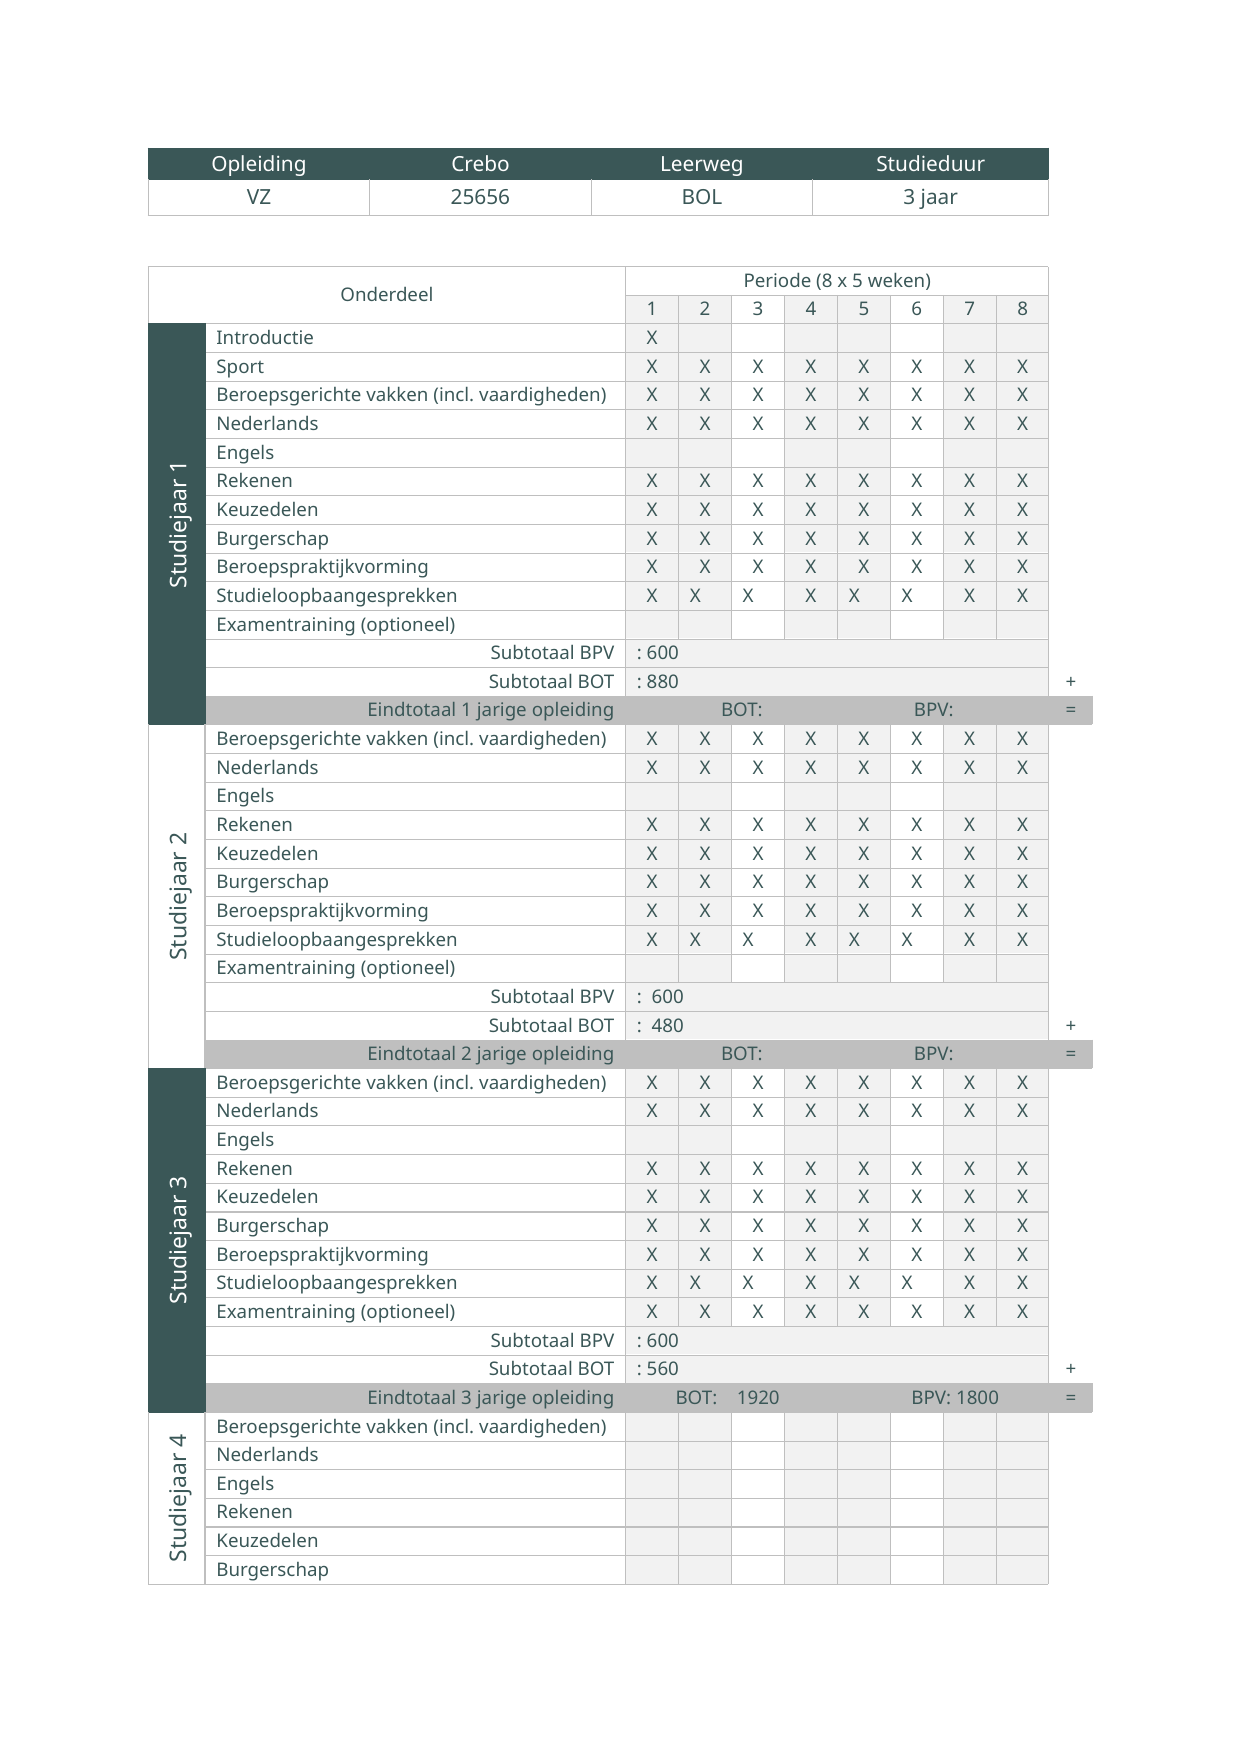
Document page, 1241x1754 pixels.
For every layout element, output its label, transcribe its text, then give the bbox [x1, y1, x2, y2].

table_cell X [838, 554, 890, 581]
table_cell X [997, 1241, 1048, 1269]
table_cell X [997, 382, 1048, 409]
table_cell [944, 955, 996, 982]
table_cell [838, 1528, 890, 1555]
table_cell [997, 783, 1048, 810]
table_cell Rekenen [206, 811, 625, 839]
table_cell [944, 1556, 996, 1584]
table_cell [891, 1528, 943, 1555]
table_cell X [997, 840, 1048, 868]
table_cell X [838, 926, 890, 953]
table_cell X [732, 496, 784, 524]
table_cell X [679, 554, 731, 581]
table_cell X [626, 582, 678, 610]
table_cell X [732, 1213, 784, 1240]
table_cell X [732, 525, 784, 552]
table_cell X [626, 554, 678, 581]
table_cell [1049, 496, 1092, 524]
table_cell X [891, 410, 943, 438]
table_cell [732, 1126, 784, 1154]
table_cell Examentraining (optioneel) [206, 611, 625, 638]
table_cell X [891, 725, 943, 753]
table_cell [679, 1442, 731, 1469]
table_cell X [891, 1098, 943, 1125]
table_cell : 600 [626, 1327, 1048, 1354]
table_cell X [626, 1298, 678, 1326]
table_cell X [997, 1184, 1048, 1211]
table_cell [785, 1556, 837, 1584]
table_cell X [997, 554, 1048, 581]
table_cell X [944, 1298, 996, 1326]
table_cell Burgerschap [206, 525, 625, 552]
table_cell X [997, 496, 1048, 524]
table_cell X [732, 1298, 784, 1326]
table_cell Burgerschap [206, 1556, 625, 1584]
table_cell [626, 1413, 678, 1441]
table_cell X [997, 926, 1048, 953]
table_cell X [785, 1298, 837, 1326]
table_cell X [838, 1155, 890, 1183]
table_cell X [891, 353, 943, 381]
table_cell X [732, 725, 784, 753]
table_cell Burgerschap [206, 1213, 625, 1240]
table_cell Rekenen [206, 1155, 625, 1183]
table_cell [732, 955, 784, 982]
table_cell X [679, 754, 731, 782]
table_cell X [785, 926, 837, 953]
table_cell [838, 1413, 890, 1441]
table_header Crebo [370, 149, 591, 179]
table_cell [1049, 640, 1092, 667]
table_cell X [679, 525, 731, 552]
table_cell X [838, 468, 890, 495]
table_cell X [679, 1298, 731, 1326]
table_cell + [1049, 1356, 1092, 1383]
table_cell [1049, 840, 1092, 868]
table_cell [997, 1470, 1048, 1498]
table_cell [1049, 811, 1092, 839]
table_cell [838, 611, 890, 638]
table_cell Nederlands [206, 1098, 625, 1125]
table_cell + [1049, 668, 1092, 696]
table_cell [838, 1470, 890, 1498]
table_cell X [838, 496, 890, 524]
table_cell [838, 783, 890, 810]
table_cell X [838, 410, 890, 438]
table_cell X [732, 353, 784, 381]
table_cell [997, 611, 1048, 638]
table_cell Beroepsgerichte vakken (incl. vaardigheden) [206, 725, 625, 753]
table_cell BOT: 1920 BPV: 1800 [626, 1384, 1048, 1412]
table_cell X [785, 1270, 837, 1297]
table_cell [679, 439, 731, 467]
table_cell BOT: BPV: [626, 1041, 1048, 1068]
table_cell [997, 1442, 1048, 1469]
table_cell X [679, 1098, 731, 1125]
table_cell = [1049, 697, 1092, 724]
table_cell X [838, 1098, 890, 1125]
table_cell [785, 1413, 837, 1441]
table_cell X [944, 1184, 996, 1211]
table_cell X [891, 869, 943, 896]
table_cell [732, 611, 784, 638]
table_cell Keuzedelen [206, 496, 625, 524]
table_cell [1049, 525, 1092, 552]
table_cell X [679, 725, 731, 753]
table_cell [997, 1528, 1048, 1555]
table_cell [1049, 783, 1092, 810]
table_cell Subtotaal BPV [206, 640, 625, 667]
table_cell [1049, 1098, 1092, 1125]
table_cell X [997, 754, 1048, 782]
table_cell X [785, 353, 837, 381]
table_cell : 600 [626, 640, 1048, 667]
table_cell Nederlands [206, 1442, 625, 1469]
table_cell VZ [149, 180, 369, 214]
table_cell X [626, 754, 678, 782]
table_cell [1049, 754, 1092, 782]
table_cell [732, 1442, 784, 1469]
table_cell X [732, 468, 784, 495]
table_cell X [626, 496, 678, 524]
table_cell X [679, 869, 731, 896]
table_cell X [838, 1184, 890, 1211]
table_cell X [679, 468, 731, 495]
table_cell X [626, 1213, 678, 1240]
table_cell [679, 1556, 731, 1584]
table_cell Engels [206, 1470, 625, 1498]
table_cell [785, 324, 837, 352]
table_cell X [997, 725, 1048, 753]
table_cell [679, 324, 731, 352]
table_cell X [997, 525, 1048, 552]
table_cell X [732, 554, 784, 581]
table_cell [626, 1470, 678, 1498]
table_cell = [1049, 1384, 1092, 1412]
table_cell [838, 1442, 890, 1469]
table_cell X [785, 1098, 837, 1125]
table_cell X [997, 869, 1048, 896]
table_cell [1049, 382, 1092, 409]
table_cell [626, 783, 678, 810]
table_cell X [679, 1184, 731, 1211]
table_cell [891, 783, 943, 810]
table_cell X [997, 1270, 1048, 1297]
table_cell X [838, 1069, 890, 1097]
table_cell X [838, 725, 890, 753]
table_cell [626, 1499, 678, 1526]
table_cell X [944, 353, 996, 381]
table_cell X [944, 1270, 996, 1297]
table_cell [838, 1126, 890, 1154]
table_cell X [679, 1241, 731, 1269]
table_cell [1049, 410, 1092, 438]
table_cell X [626, 869, 678, 896]
table_cell Subtotaal BPV [206, 1327, 625, 1354]
table_cell [626, 955, 678, 982]
table_cell X [732, 582, 784, 610]
table_cell X [997, 353, 1048, 381]
table_cell X [891, 1298, 943, 1326]
table_cell X [997, 897, 1048, 925]
table_cell X [679, 811, 731, 839]
table_cell X [838, 582, 890, 610]
table_cell Eindtotaal 3 jarige opleiding [206, 1384, 625, 1412]
table_cell X [626, 382, 678, 409]
table_cell [679, 1126, 731, 1154]
table_cell X [944, 926, 996, 953]
table_cell X [891, 554, 943, 581]
table_cell [785, 611, 837, 638]
table_cell [997, 1556, 1048, 1584]
table_cell [891, 1126, 943, 1154]
table_cell X [838, 1213, 890, 1240]
table_cell [1049, 869, 1092, 896]
table_cell X [944, 1241, 996, 1269]
table_cell [1049, 1442, 1092, 1469]
table_cell Beroepsgerichte vakken (incl. vaardigheden) [206, 1413, 625, 1441]
table_cell [1049, 983, 1092, 1011]
table_cell [838, 955, 890, 982]
table_cell 5 [838, 296, 890, 323]
table_cell [679, 783, 731, 810]
table_cell X [944, 1213, 996, 1240]
table_cell X [891, 840, 943, 868]
table_cell X [732, 754, 784, 782]
table_cell Studiejaar 1 [149, 324, 204, 724]
table_cell X [732, 1155, 784, 1183]
table_header Periode (8 x 5 weken) [626, 267, 1048, 295]
table_cell [679, 611, 731, 638]
table_cell : 480 [626, 1012, 1048, 1039]
table_cell X [944, 496, 996, 524]
table_cell Beroepsgerichte vakken (incl. vaardigheden) [206, 1069, 625, 1097]
table_cell [891, 324, 943, 352]
table_cell [838, 324, 890, 352]
table_cell X [679, 353, 731, 381]
table_cell [997, 1499, 1048, 1526]
table_cell [997, 955, 1048, 982]
table_cell X [944, 382, 996, 409]
table_cell 2 [679, 296, 731, 323]
table_cell X [626, 410, 678, 438]
table_cell X [785, 811, 837, 839]
table_cell [944, 1413, 996, 1441]
table_cell [891, 1442, 943, 1469]
table_cell X [891, 1184, 943, 1211]
table_cell [1049, 1327, 1092, 1354]
table_cell 4 [785, 296, 837, 323]
table_cell Studieloopbaangesprekken [206, 1270, 625, 1297]
table_cell Subtotaal BOT [206, 1356, 625, 1383]
table_cell Introductie [206, 324, 625, 352]
table_cell Engels [206, 439, 625, 467]
table_cell X [679, 1213, 731, 1240]
table_cell [732, 783, 784, 810]
table_cell + [1049, 1012, 1092, 1039]
table_cell [1049, 468, 1092, 495]
table_cell [785, 1528, 837, 1555]
table_cell [626, 1126, 678, 1154]
table_cell = [1049, 1041, 1092, 1068]
table_cell [1049, 1470, 1092, 1498]
table_cell Beroepspraktijkvorming [206, 1241, 625, 1269]
table_cell X [891, 382, 943, 409]
table_cell X [838, 1241, 890, 1269]
table_cell [891, 1413, 943, 1441]
table_cell [891, 439, 943, 467]
table_cell [997, 1413, 1048, 1441]
table_cell [1049, 897, 1092, 925]
table_cell [1049, 439, 1092, 467]
table_cell 7 [944, 296, 996, 323]
table_cell [944, 1470, 996, 1498]
table_cell [626, 1556, 678, 1584]
table_cell X [679, 840, 731, 868]
table_header Leerweg [592, 149, 812, 179]
table_cell X [891, 754, 943, 782]
table_cell X [997, 1069, 1048, 1097]
table_cell [785, 1499, 837, 1526]
table_cell X [626, 1069, 678, 1097]
table_cell [679, 955, 731, 982]
table_cell [944, 783, 996, 810]
table_cell X [891, 468, 943, 495]
table_cell Burgerschap [206, 869, 625, 896]
table_cell X [997, 1298, 1048, 1326]
table_cell X [732, 926, 784, 953]
table_cell : 880 [626, 668, 1048, 696]
table_cell Beroepspraktijkvorming [206, 897, 625, 925]
table_cell 25656 [370, 180, 591, 214]
table_cell X [997, 410, 1048, 438]
table_cell [785, 439, 837, 467]
table_cell Studiejaar 2 [149, 725, 204, 1068]
table_cell [732, 1470, 784, 1498]
table_cell [626, 439, 678, 467]
table_cell [626, 611, 678, 638]
table_cell [1049, 725, 1092, 753]
table_cell X [732, 869, 784, 896]
table_cell X [732, 1270, 784, 1297]
table_cell Studieloopbaangesprekken [206, 582, 625, 610]
table_cell X [626, 1155, 678, 1183]
table_cell X [891, 811, 943, 839]
table_cell 3 [732, 296, 784, 323]
table_cell [785, 1126, 837, 1154]
table_cell X [626, 1270, 678, 1297]
table_cell 8 [997, 296, 1048, 323]
table_cell X [785, 582, 837, 610]
table_cell X [944, 525, 996, 552]
table_cell Examentraining (optioneel) [206, 1298, 625, 1326]
table_cell X [626, 725, 678, 753]
table_cell [1049, 1528, 1092, 1555]
table_cell X [626, 1241, 678, 1269]
table_cell 1 [626, 296, 678, 323]
table_cell [1049, 1298, 1092, 1326]
table_cell [732, 324, 784, 352]
table_cell X [838, 1298, 890, 1326]
table_cell X [785, 1241, 837, 1269]
table_cell X [732, 1184, 784, 1211]
table_cell X [785, 1213, 837, 1240]
table_cell [1049, 1499, 1092, 1526]
table_cell X [732, 1241, 784, 1269]
table_cell [944, 1442, 996, 1469]
table_cell X [785, 496, 837, 524]
table_cell [1049, 1241, 1092, 1269]
table_cell [1049, 1556, 1092, 1584]
table_cell [1049, 554, 1092, 581]
table_cell X [997, 1213, 1048, 1240]
table_cell [679, 1413, 731, 1441]
table_cell [1049, 1155, 1092, 1183]
table_cell X [785, 754, 837, 782]
table_cell [1049, 1213, 1092, 1240]
table_cell [944, 1126, 996, 1154]
table_cell [1049, 1184, 1092, 1211]
table_cell X [679, 582, 731, 610]
table_cell Keuzedelen [206, 1528, 625, 1555]
table_cell 6 [891, 296, 943, 323]
table_cell [838, 1556, 890, 1584]
table_cell X [785, 554, 837, 581]
table_cell X [944, 1069, 996, 1097]
table_cell X [944, 468, 996, 495]
table_cell [944, 1528, 996, 1555]
table_cell Nederlands [206, 754, 625, 782]
table_cell X [785, 525, 837, 552]
table_cell X [838, 840, 890, 868]
table_cell X [679, 1155, 731, 1183]
table_cell X [679, 1069, 731, 1097]
table_cell X [785, 725, 837, 753]
table_cell X [679, 410, 731, 438]
table_cell [1049, 1069, 1092, 1097]
table_cell X [785, 410, 837, 438]
table_cell [944, 1499, 996, 1526]
table_cell Rekenen [206, 1499, 625, 1526]
table_cell X [838, 525, 890, 552]
table_cell X [838, 382, 890, 409]
table_cell X [997, 468, 1048, 495]
table_cell X [785, 840, 837, 868]
table_cell Subtotaal BOT [206, 668, 625, 696]
table_cell [732, 1413, 784, 1441]
table_cell [997, 324, 1048, 352]
table_cell X [785, 1069, 837, 1097]
table_cell X [732, 1098, 784, 1125]
table_cell X [732, 1069, 784, 1097]
table_cell [944, 324, 996, 352]
table_cell X [732, 382, 784, 409]
table_cell BOT: BPV: [626, 697, 1048, 724]
table_cell [1049, 296, 1092, 323]
table_cell X [679, 496, 731, 524]
table_cell X [679, 382, 731, 409]
table_cell X [997, 811, 1048, 839]
table_cell [785, 783, 837, 810]
table_cell [1049, 611, 1092, 638]
table_cell X [732, 840, 784, 868]
table_cell X [891, 926, 943, 953]
table_cell [1049, 324, 1092, 352]
table_cell [1049, 926, 1092, 953]
table_cell X [626, 811, 678, 839]
table_cell [997, 439, 1048, 467]
table_cell X [891, 1213, 943, 1240]
table_cell Nederlands [206, 410, 625, 438]
table_cell X [732, 811, 784, 839]
table_cell [1049, 1126, 1092, 1154]
table_cell [732, 1528, 784, 1555]
table_cell X [626, 840, 678, 868]
table_cell Beroepsgerichte vakken (incl. vaardigheden) [206, 382, 625, 409]
table_cell X [997, 1155, 1048, 1183]
table_cell X [944, 582, 996, 610]
table_cell 3 jaar [813, 180, 1048, 214]
table_cell Examentraining (optioneel) [206, 955, 625, 982]
table_cell X [626, 926, 678, 953]
table_cell [838, 439, 890, 467]
table_cell [679, 1528, 731, 1555]
table_header Studieduur [813, 149, 1048, 179]
table_cell : 600 [626, 983, 1048, 1011]
table_cell X [785, 869, 837, 896]
table_cell [997, 1126, 1048, 1154]
table_cell Studiejaar 3 [149, 1069, 204, 1412]
table_cell X [944, 1155, 996, 1183]
table_cell X [785, 1184, 837, 1211]
table_cell [891, 1499, 943, 1526]
table_cell X [944, 725, 996, 753]
table_cell X [679, 1270, 731, 1297]
table_cell [732, 1499, 784, 1526]
table_cell X [944, 811, 996, 839]
table_cell X [891, 1069, 943, 1097]
table_cell X [891, 496, 943, 524]
table_cell X [785, 382, 837, 409]
table_cell X [838, 869, 890, 896]
table_cell X [626, 1184, 678, 1211]
table_cell Engels [206, 1126, 625, 1154]
table_cell [891, 1470, 943, 1498]
table_cell Sport [206, 353, 625, 381]
table_cell Studieloopbaangesprekken [206, 926, 625, 953]
table_cell [944, 439, 996, 467]
table_cell X [838, 1270, 890, 1297]
table_cell Studiejaar 4 [149, 1413, 204, 1584]
table_cell [1049, 1270, 1092, 1297]
table_cell X [944, 754, 996, 782]
table_cell X [944, 897, 996, 925]
table_cell [838, 1499, 890, 1526]
table_cell X [679, 897, 731, 925]
table_cell : 560 [626, 1356, 1048, 1383]
table_cell [1049, 582, 1092, 610]
table_cell [891, 611, 943, 638]
table_cell X [891, 1155, 943, 1183]
table_cell X [679, 926, 731, 953]
table_cell X [891, 1270, 943, 1297]
table_cell Subtotaal BPV [206, 983, 625, 1011]
table_cell X [626, 897, 678, 925]
table_cell Eindtotaal 2 jarige opleiding [206, 1041, 625, 1068]
table_cell [626, 1528, 678, 1555]
table_cell X [944, 410, 996, 438]
table_cell X [732, 410, 784, 438]
table_header Onderdeel [149, 267, 625, 323]
table_cell [1049, 1413, 1092, 1441]
table_cell X [997, 582, 1048, 610]
table_cell X [626, 468, 678, 495]
table_cell X [838, 811, 890, 839]
table_cell X [891, 525, 943, 552]
table_cell [891, 955, 943, 982]
table_header [1049, 267, 1093, 295]
table_cell X [891, 582, 943, 610]
table_header Opleiding [149, 149, 369, 179]
table_cell [1049, 955, 1092, 982]
table_cell X [732, 897, 784, 925]
table_cell X [944, 840, 996, 868]
table_cell X [838, 897, 890, 925]
table_cell X [626, 324, 678, 352]
table_cell [944, 611, 996, 638]
table_cell X [891, 1241, 943, 1269]
table_cell [732, 439, 784, 467]
table_cell Engels [206, 783, 625, 810]
table_cell Rekenen [206, 468, 625, 495]
table_cell [626, 1442, 678, 1469]
table_cell Eindtotaal 1 jarige opleiding [206, 697, 625, 724]
table_cell X [944, 554, 996, 581]
table_cell [891, 1556, 943, 1584]
table_cell X [626, 353, 678, 381]
table_cell [785, 1442, 837, 1469]
table_cell X [944, 869, 996, 896]
table_cell X [785, 1155, 837, 1183]
table_cell X [626, 1098, 678, 1125]
table_cell X [785, 897, 837, 925]
table_cell X [944, 1098, 996, 1125]
table_cell X [997, 1098, 1048, 1125]
table_cell BOL [592, 180, 812, 214]
table_cell X [785, 468, 837, 495]
table_cell [732, 1556, 784, 1584]
table_cell Keuzedelen [206, 840, 625, 868]
table_cell Subtotaal BOT [206, 1012, 625, 1039]
table_cell [1049, 353, 1092, 381]
table_cell X [838, 754, 890, 782]
table_cell X [626, 525, 678, 552]
table_cell Beroepspraktijkvorming [206, 554, 625, 581]
table_cell [785, 955, 837, 982]
table_cell X [838, 353, 890, 381]
table_cell [785, 1470, 837, 1498]
table_cell X [891, 897, 943, 925]
table_cell [679, 1499, 731, 1526]
table_cell [679, 1470, 731, 1498]
table_cell Keuzedelen [206, 1184, 625, 1211]
